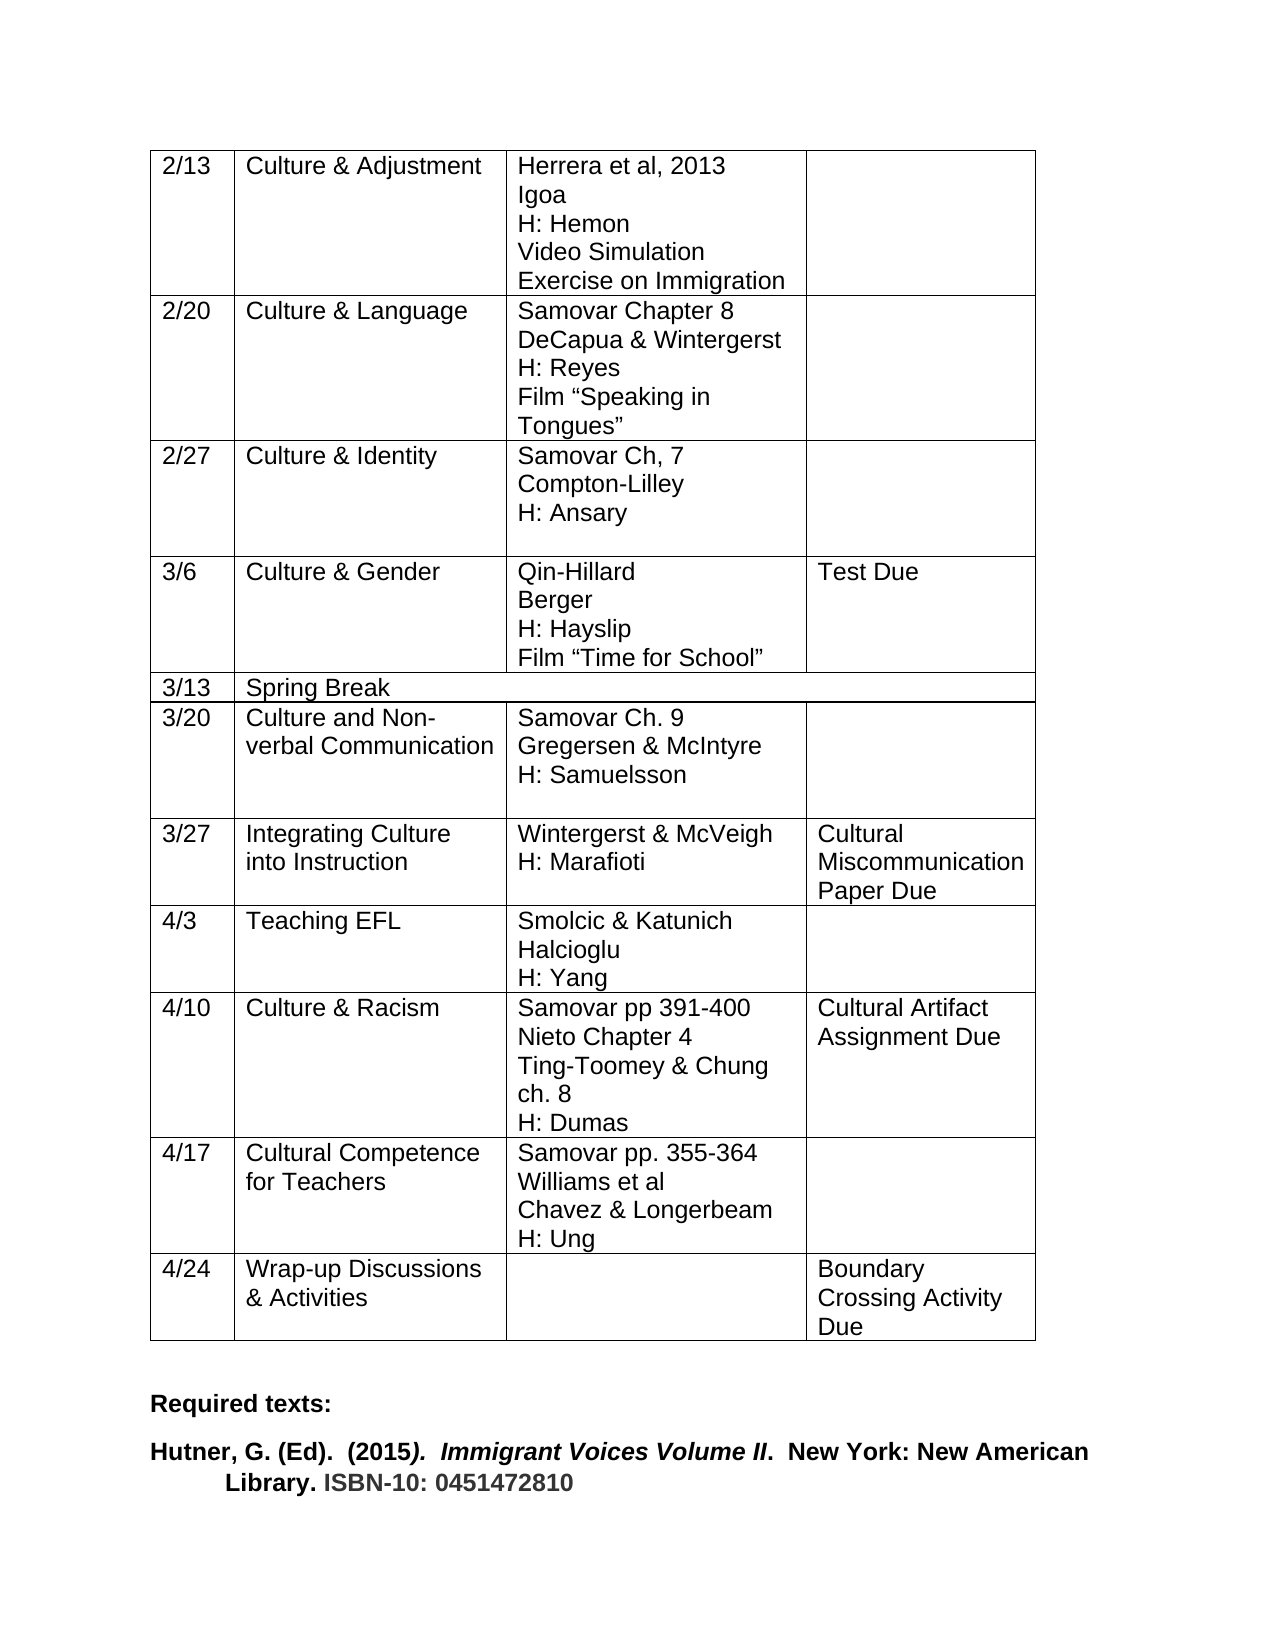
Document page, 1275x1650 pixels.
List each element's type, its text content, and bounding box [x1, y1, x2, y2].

table_cell 4/17 [151, 1138, 234, 1253]
table_cell 3/27 [151, 819, 234, 905]
table_cell [807, 441, 1035, 556]
table_cell Teaching EFL [235, 906, 506, 992]
table_cell 3/13 [151, 673, 234, 701]
table_cell Wrap-up Discussions & Activities [235, 1254, 506, 1340]
table_cell Cultural Miscommunication Paper Due [807, 819, 1035, 905]
table_cell Boundary Crossing Activity Due [807, 1254, 1035, 1340]
table_cell [807, 1138, 1035, 1253]
table_cell 4/24 [151, 1254, 234, 1340]
table_cell Cultural Competence for Teachers [235, 1138, 506, 1253]
table_cell Culture and Non-verbal Communication [235, 703, 506, 817]
table_cell Spring Break [235, 673, 1035, 701]
table_cell 3/6 [151, 557, 234, 672]
table_cell Samovar Chapter 8 DeCapua & Wintergerst H: Reyes Film “Speaking in Tongues” [507, 296, 806, 439]
table_cell Samovar Ch, 7 Compton-Lilley H: Ansary [507, 441, 806, 556]
table_cell Culture & Identity [235, 441, 506, 556]
table_cell 2/27 [151, 441, 234, 556]
table_cell 3/20 [151, 703, 234, 817]
table_cell Culture & Language [235, 296, 506, 439]
table_cell Test Due [807, 557, 1035, 672]
table_cell Wintergerst & McVeigh H: Marafioti [507, 819, 806, 905]
table_cell [807, 906, 1035, 992]
table_cell Qin-Hillard Berger H: Hayslip Film “Time for School” [507, 557, 806, 672]
table_cell Samovar pp. 355-364 Williams et al Chavez & Longerbeam H: Ung [507, 1138, 806, 1253]
table_cell Culture & Adjustment [235, 151, 506, 295]
table_cell Culture & Racism [235, 993, 506, 1137]
table_cell 2/13 [151, 151, 234, 295]
table_cell Samovar pp 391-400 Nieto Chapter 4 Ting-Toomey & Chung ch. 8 H: Dumas [507, 993, 806, 1137]
table_cell [507, 1254, 806, 1340]
table_cell [807, 703, 1035, 817]
text Hutner, G. (Ed). (2015). Immigrant Voices Volume II. New York: New American Library. ISBN-10: 0451472810 [150, 1437, 1125, 1496]
table_cell Culture & Gender [235, 557, 506, 672]
table_cell Samovar Ch. 9 Gregersen & McIntyre H: Samuelsson [507, 703, 806, 817]
table_cell [807, 151, 1035, 295]
table_cell 4/3 [151, 906, 234, 992]
table_cell Herrera et al, 2013 Igoa H: Hemon Video Simulation Exercise on Immigration [507, 151, 806, 295]
table_cell [807, 296, 1035, 439]
text Required texts: [150, 1389, 1125, 1418]
table_cell Smolcic & Katunich Halcioglu H: Yang [507, 906, 806, 992]
table_cell Cultural Artifact Assignment Due [807, 993, 1035, 1137]
table_cell 4/10 [151, 993, 234, 1137]
table_cell Integrating Culture into Instruction [235, 819, 506, 905]
table_cell 2/20 [151, 296, 234, 439]
